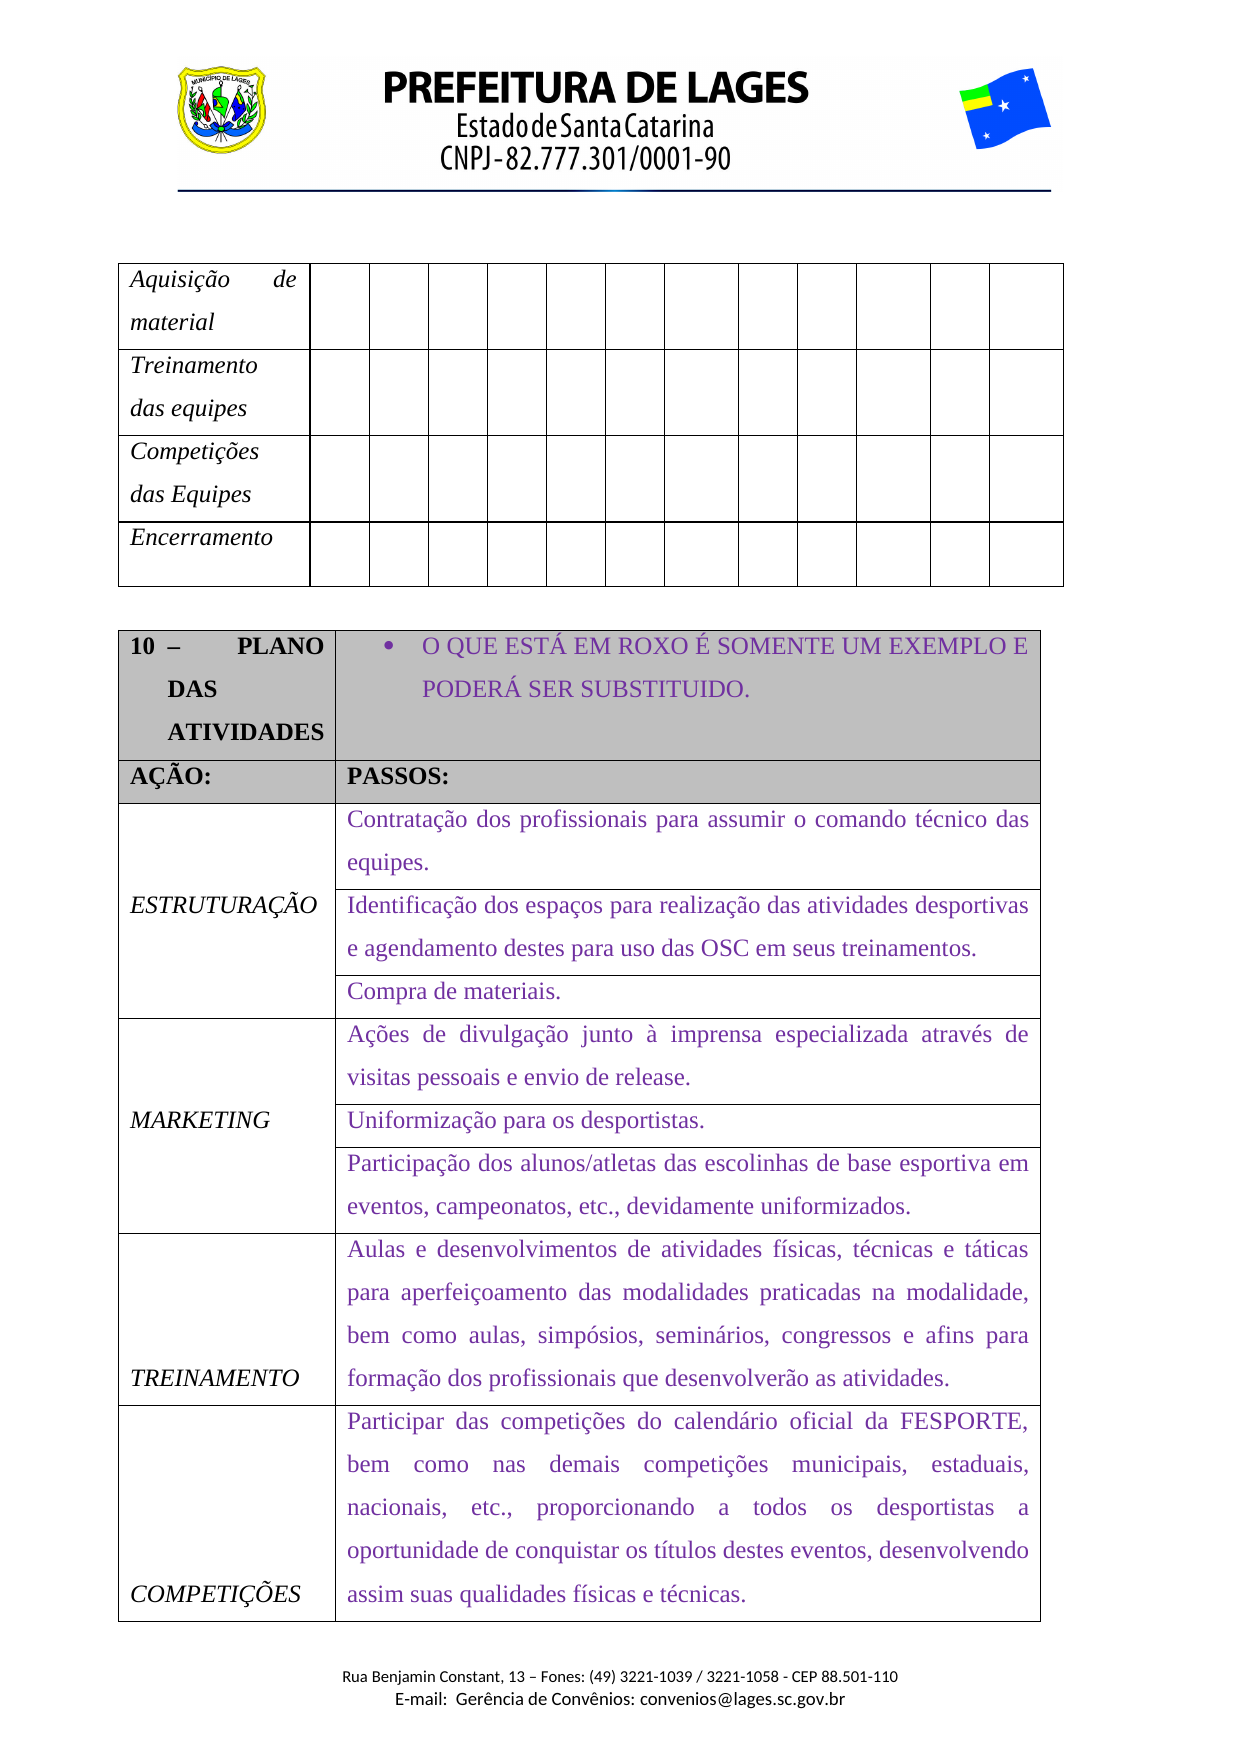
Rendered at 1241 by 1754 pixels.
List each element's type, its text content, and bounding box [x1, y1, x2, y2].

table_cell [606, 350, 664, 435]
table_cell Uniformização para os desportistas. [336, 1105, 1040, 1147]
table_cell [798, 350, 856, 435]
table_cell [990, 264, 1063, 349]
table_cell [488, 436, 546, 521]
table_cell [429, 264, 487, 349]
table_cell [429, 523, 487, 586]
table_cell [311, 264, 369, 349]
table_cell [311, 350, 369, 435]
table_cell [739, 436, 797, 521]
table_cell Encerramento [119, 523, 309, 586]
table_cell Treinamento das equipes [119, 350, 309, 435]
table_cell [488, 264, 546, 349]
table_cell [990, 436, 1063, 521]
table_cell [370, 523, 428, 586]
table_cell Compra de materiais. [336, 976, 1040, 1018]
table_cell [370, 436, 428, 521]
table_cell Aquisição de material [119, 264, 309, 349]
table_cell [606, 264, 664, 349]
table_cell [990, 523, 1063, 586]
table_cell [739, 523, 797, 586]
table_cell Contratação dos profissionais para assumir o comando técnico das equipes. [336, 804, 1040, 889]
table_cell [857, 523, 930, 586]
table_cell PASSOS: [336, 761, 1040, 803]
table_cell [547, 264, 605, 349]
table_cell [547, 350, 605, 435]
table_cell [547, 436, 605, 521]
table_cell [488, 350, 546, 435]
table_cell [739, 350, 797, 435]
table_cell Identificação dos espaços para realização das atividades desportivas e agendamento destes para uso das OSC em seus treinamentos. [336, 890, 1040, 975]
table_header O QUE ESTÁ EM ROXO É SOMENTE UM EXEMPLO E PODERÁ SER SUBSTITUIDO. [336, 631, 1040, 760]
table_cell [370, 264, 428, 349]
table_cell [606, 436, 664, 521]
table_cell [931, 264, 989, 349]
picture [177, 56, 1064, 192]
table_cell [429, 436, 487, 521]
table_cell [931, 350, 989, 435]
table_cell [665, 523, 738, 586]
table_cell [488, 523, 546, 586]
table_cell MARKETING [119, 1019, 335, 1233]
table_cell [665, 264, 738, 349]
table_cell Participação dos alunos/atletas das escolinhas de base esportiva em eventos, campeonatos, etc., devidamente uniformizados. [336, 1148, 1040, 1233]
table_cell [798, 436, 856, 521]
table_cell Aulas e desenvolvimentos de atividades físicas, técnicas e táticas para aperfeiçoamento das modalidades praticadas na modalidade, bem como aulas, simpósios, seminários, congressos e afins para formação dos profissionais que desenvolverão as atividades. [336, 1234, 1040, 1405]
table_header – PLANO DAS ATIVIDADES [119, 631, 335, 760]
table_cell [311, 523, 369, 586]
table_cell Participar das competições do calendário oficial da FESPORTE, bem como nas demais competições municipais, estaduais, nacionais, etc., proporcionando a todos os desportistas a oportunidade de conquistar os títulos destes eventos, desenvolvendo assim suas qualidades físicas e técnicas. [336, 1406, 1040, 1621]
table_cell [857, 264, 930, 349]
table_cell ESTRUTURAÇÃO [119, 804, 335, 1018]
table_cell Competições das Equipes [119, 436, 309, 521]
table_cell [311, 436, 369, 521]
table_cell Ações de divulgação junto à imprensa especializada através de visitas pessoais e envio de release. [336, 1019, 1040, 1104]
table_cell COMPETIÇÕES [119, 1406, 335, 1621]
table_cell [370, 350, 428, 435]
table_cell [665, 436, 738, 521]
table_cell [606, 523, 664, 586]
table_cell [798, 523, 856, 586]
table_cell [739, 264, 797, 349]
table_cell [665, 350, 738, 435]
table_cell [931, 436, 989, 521]
table_cell AÇÃO: [119, 761, 335, 803]
table_cell [547, 523, 605, 586]
table_cell [931, 523, 989, 586]
table_cell [429, 350, 487, 435]
table_cell TREINAMENTO [119, 1234, 335, 1405]
table_cell [857, 436, 930, 521]
table_cell [798, 264, 856, 349]
table_cell [857, 350, 930, 435]
table_cell [990, 350, 1063, 435]
